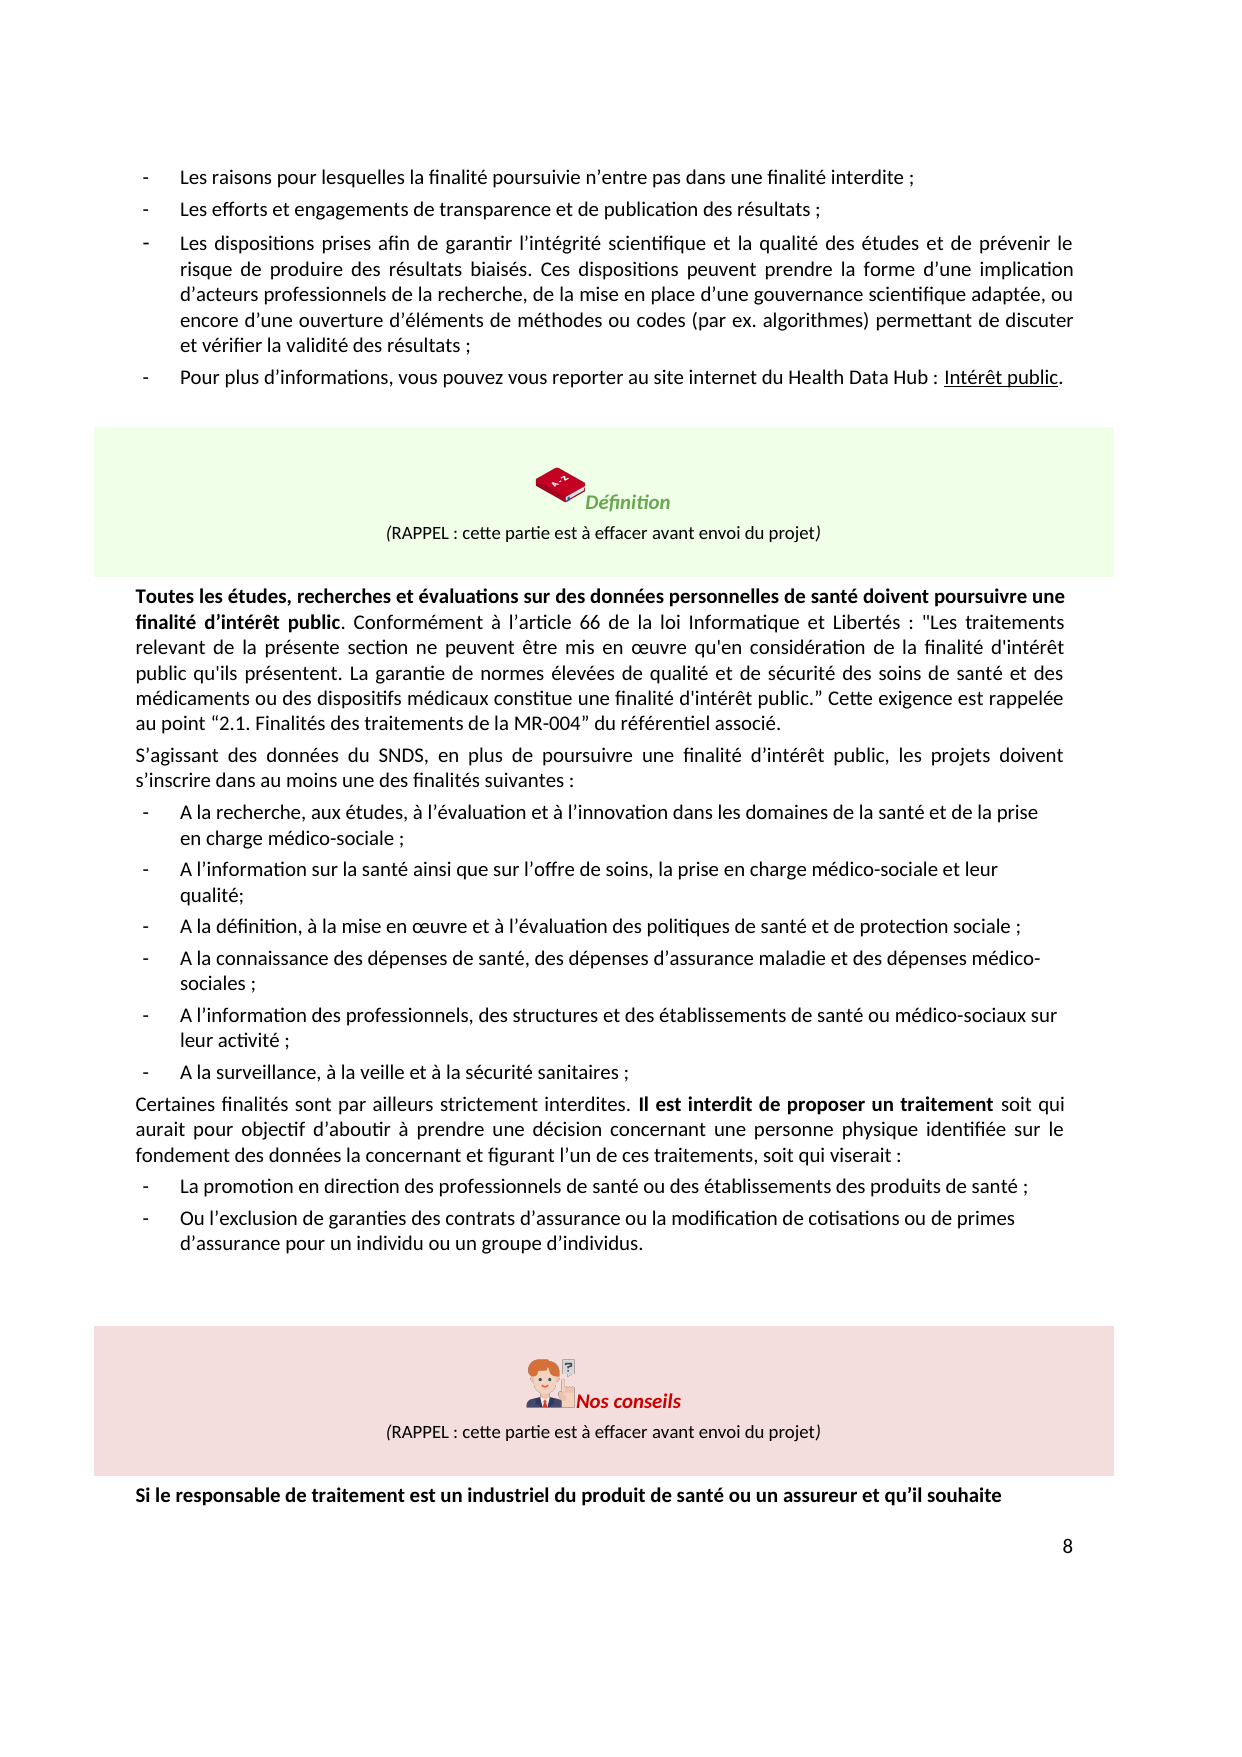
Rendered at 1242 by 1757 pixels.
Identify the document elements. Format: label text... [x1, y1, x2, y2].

picture [525, 1358, 576, 1409]
table_header Définition (RAPPEL : cette partie est à effacer avant envoi du projet) [94, 427, 1114, 577]
text Certaines finalités sont par ailleurs strictement interdites. Il est interdit de proposer un traitement soit qui aurait pour objectif d’aboutir à prendre une décision concernant une personne physique identifiée sur le fondement des données la concernant et figurant l’un de ces traitements, soit qui viserait : [135, 1091, 1065, 1167]
table_header Nos conseils (RAPPEL : cette partie est à effacer avant envoi du projet) [94, 1326, 1114, 1476]
text S’agissant des données du SNDS, en plus de poursuivre une finalité d’intérêt public, les projets doivent s’inscrire dans au moins une des finalités suivantes : [135, 742, 1065, 793]
list A l’information des professionnels, des structures et des établissements de santé ou médico-sociaux sur leur activité ; [142, 1002, 1065, 1053]
list A l’information sur la santé ainsi que sur l’offre de soins, la prise en charge médico-sociale et leur qualité; [142, 856, 1065, 907]
list A la définition, à la mise en œuvre et à l’évaluation des politiques de santé et de protection sociale ; [142, 913, 1065, 939]
text Toutes les études, recherches et évaluations sur des données personnelles de santé doivent poursuivre une finalité d’intérêt public. Conformément à l’article 66 de la loi Informatique et Libertés : "Les traitements relevant de la présente section ne peuvent être mis en œuvre qu'en considération de la finalité d'intérêt public qu'ils présentent. La garantie de normes élevées de qualité et de sécurité des soins de santé et des médicaments ou des dispositifs médicaux constitue une finalité d'intérêt public.” Cette exigence est rappelée au point “2.1. Finalités des traitements de la MR-004” du référentiel associé. [135, 583, 1066, 736]
list A la surveillance, à la veille et à la sécurité sanitaires ; [142, 1059, 1065, 1085]
list Les raisons pour lesquelles la finalité poursuivie n’entre pas dans une finalité interdite ; [142, 164, 1075, 190]
list Pour plus d’informations, vous pouvez vous reporter au site internet du Health Data Hub : Intérêt public. [142, 364, 1075, 389]
list Les efforts et engagements de transparence et de publication des résultats ; [142, 196, 1075, 222]
list La promotion en direction des professionnels de santé ou des établissements des produits de santé ; [142, 1173, 1065, 1199]
list A la recherche, aux études, à l’évaluation et à l’innovation dans les domaines de la santé et de la prise en charge médico-sociale ; [142, 799, 1065, 850]
list Ou l’exclusion de garanties des contrats d’assurance ou la modification de cotisations ou de primes d’assurance pour un individu ou un groupe d’individus. [142, 1205, 1065, 1256]
list Les dispositions prises afin de garantir l’intégrité scientifique et la qualité des études et de prévenir le risque de produire des résultats biaisés. Ces dispositions peuvent prendre la forme d’une implication d’acteurs professionnels de la recherche, de la mise en place d’une gouvernance scientifique adaptée, ou encore d’une ouverture d’éléments de méthodes ou codes (par ex. algorithmes) permettant de discuter et vérifier la validité des résultats ; [142, 228, 1075, 358]
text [135, 1482, 1075, 1507]
list A la connaissance des dépenses de santé, des dépenses d’assurance maladie et des dépenses médico- sociales ; [142, 945, 1065, 996]
picture [535, 460, 586, 510]
